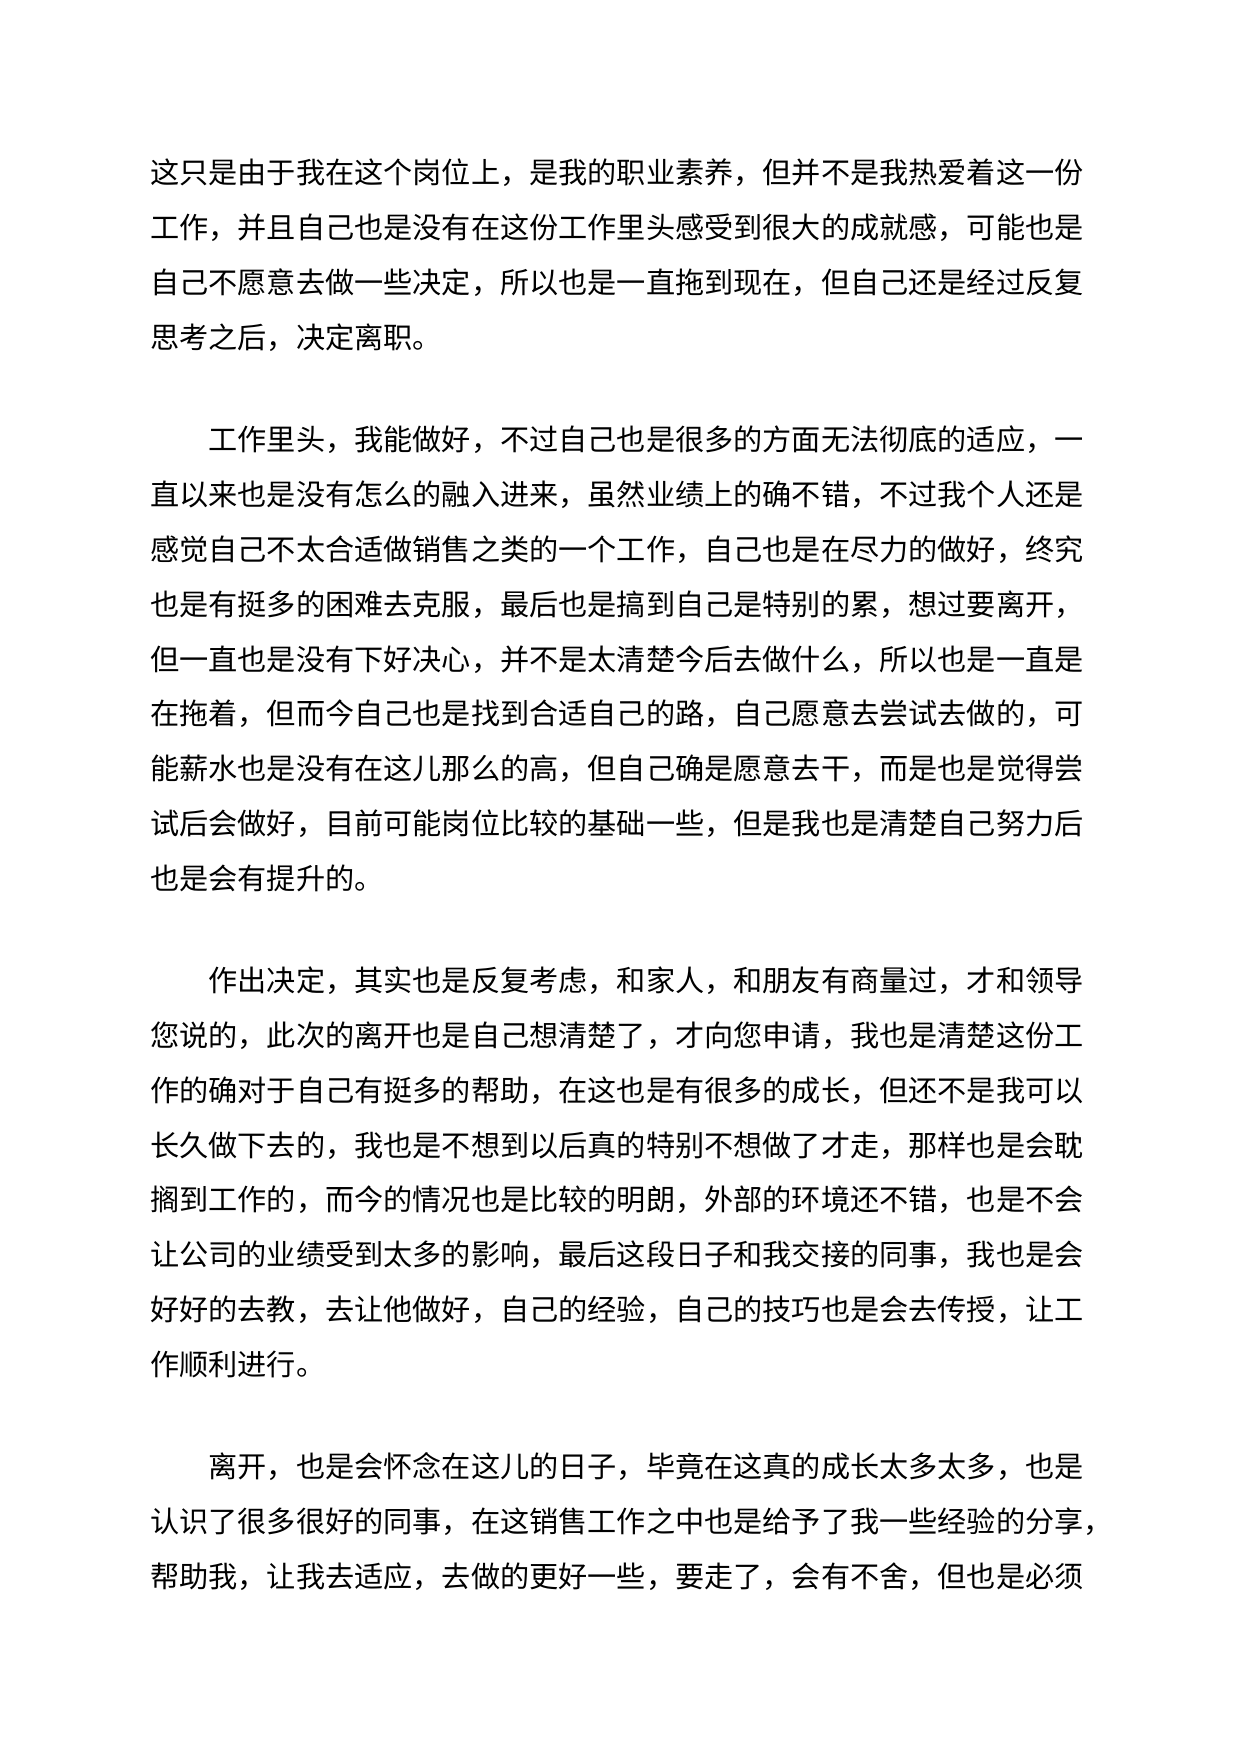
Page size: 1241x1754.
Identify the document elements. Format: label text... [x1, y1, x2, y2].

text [150, 1443, 1090, 1596]
text 作出决定，其实也是反复考虑，和家人，和朋友有商量过，才和领导您说的，此次的离开也是自己想清楚了，才向您申请，我也是清楚这份工作的确对于自己有挺多的帮助，在这也是有很多的成长，但还不是我可以长久做下去的，我也是不想到以后真的特别不想做了才走，那样也是会耽搁到工作的，而今的情况也是比较的明朗，外部的环境还不错，也是不会让公司的业绩受到太多的影响，最后这段日子和我交接的同事，我也是会好好的去教，去让他做好，自己的经验，自己的技巧也是会去传授，让工作顺利进行。 [150, 957, 1090, 1384]
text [150, 150, 1090, 357]
text 工作里头，我能做好，不过自己也是很多的方面无法彻底的适应，一直以来也是没有怎么的融入进来，虽然业绩上的确不错，不过我个人还是感觉自己不太合适做销售之类的一个工作，自己也是在尽力的做好，终究也是有挺多的困难去克服，最后也是搞到自己是特别的累，想过要离开，但一直也是没有下好决心，并不是太清楚今后去做什么，所以也是一直是在拖着，但而今自己也是找到合适自己的路，自己愿意去尝试去做的，可能薪水也是没有在这儿那么的高，但自己确是愿意去干，而是也是觉得尝试后会做好，目前可能岗位比较的基础一些，但是我也是清楚自己努力后也是会有提升的。 [150, 416, 1090, 898]
